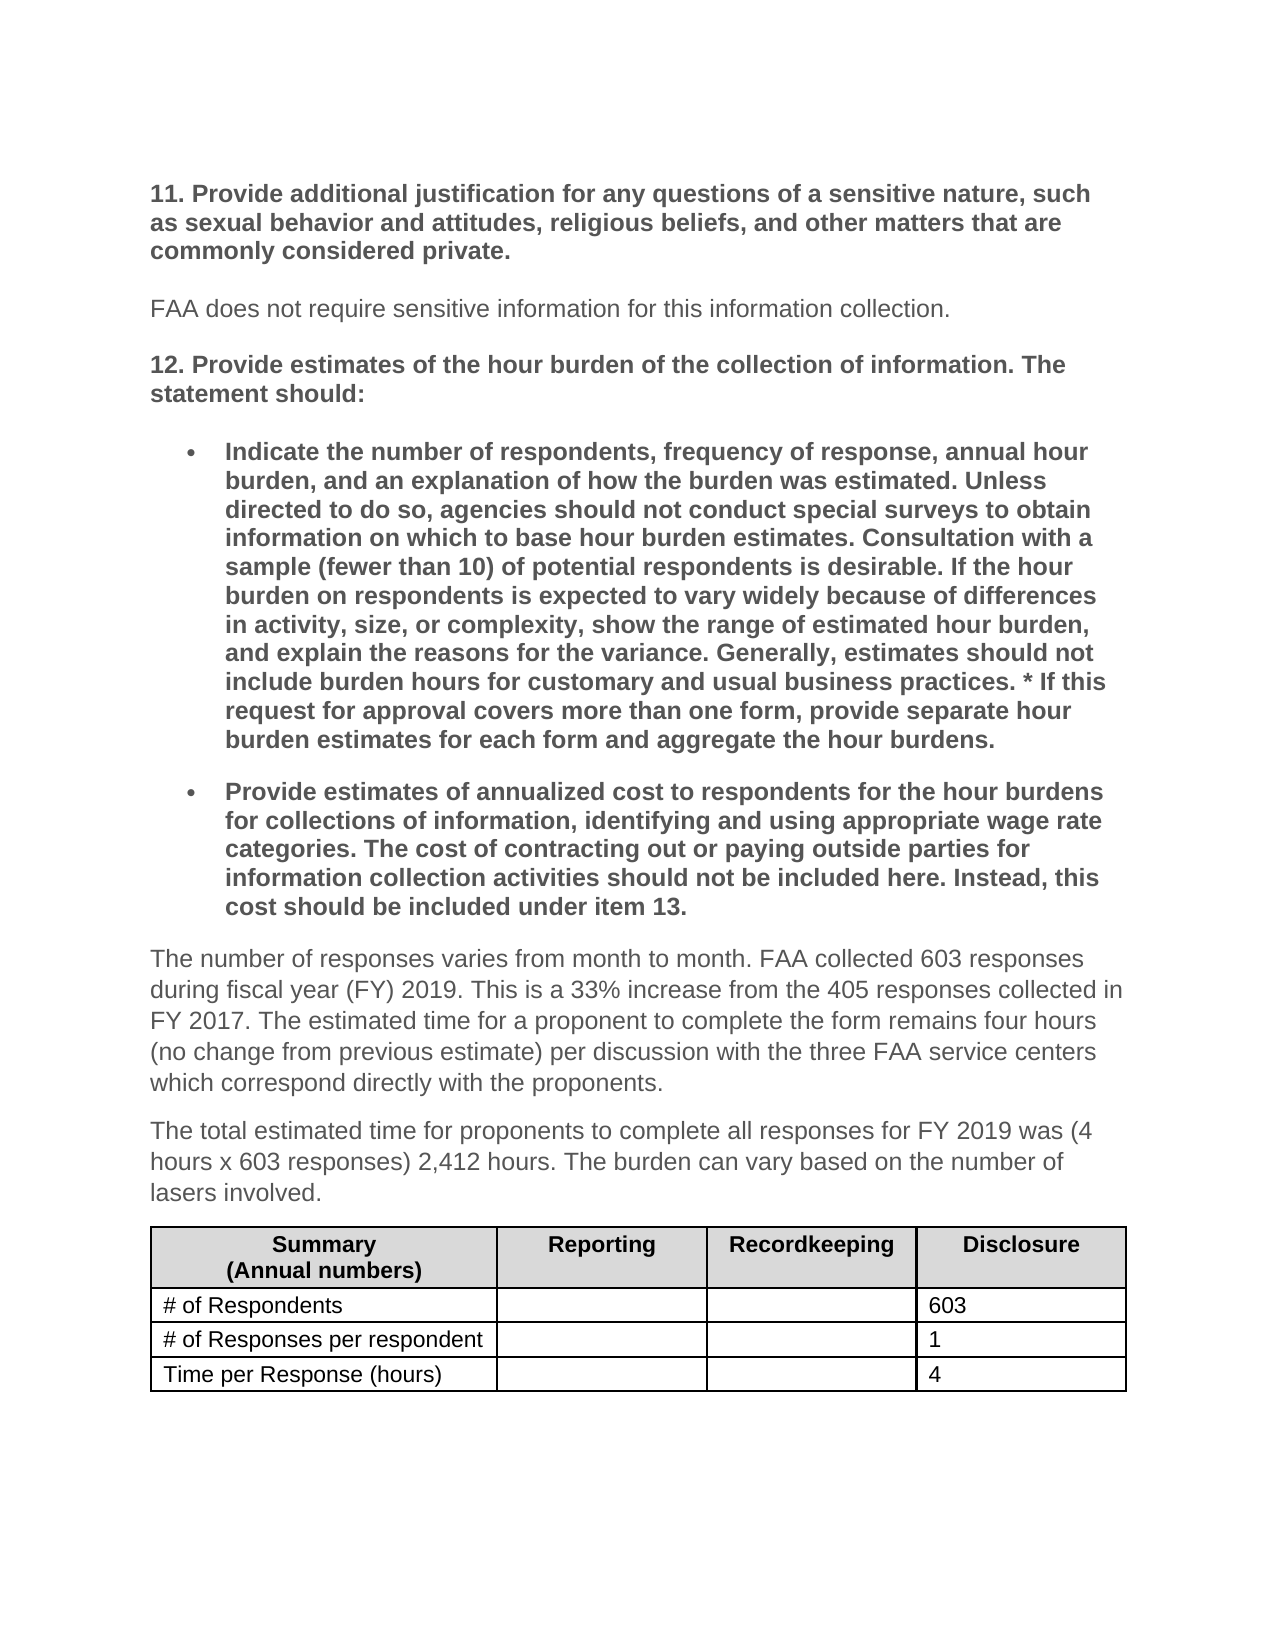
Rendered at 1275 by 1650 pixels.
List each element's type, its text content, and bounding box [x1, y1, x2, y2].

table_cell [708, 1323, 915, 1356]
table_cell [708, 1289, 915, 1321]
text 12. Provide estimates of the hour burden of the collection of information. The statement should: [150, 351, 1125, 408]
list Provide estimates of annualized cost to respondents for the hour burdens for collections of information, identifying and using appropriate wage rate categories. The cost of contracting out or paying outside parties for information collection activities should not be included here. Instead, this cost should be included under item 13. [187, 777, 1125, 921]
table_header Recordkeeping [708, 1228, 915, 1287]
table_cell # of Responses per respondent [152, 1323, 496, 1356]
text The total estimated time for proponents to complete all responses for FY 2019 was (4 hours x 603 responses) 2,412 hours. The burden can vary based on the number of lasers involved. [150, 1116, 1125, 1207]
table_cell 4 [918, 1358, 1125, 1390]
table_header Summary (Annual numbers) [152, 1228, 496, 1287]
table_cell Time per Response (hours) [152, 1358, 496, 1390]
table_header Disclosure [918, 1228, 1125, 1287]
table_cell # of Respondents [152, 1289, 496, 1321]
table_cell 1 [918, 1323, 1125, 1356]
table_header Reporting [498, 1228, 706, 1287]
table_cell 603 [918, 1289, 1125, 1321]
list Indicate the number of respondents, frequency of response, annual hour burden, and an explanation of how the burden was estimated. Unless directed to do so, agencies should not conduct special surveys to obtain information on which to base hour burden estimates. Consultation with a sample (fewer than 10) of potential respondents is desirable. If the hour burden on respondents is expected to vary widely because of differences in activity, size, or complexity, show the range of estimated hour burden, and explain the reasons for the variance. Generally, estimates should not include burden hours for customary and usual business practices. * If this request for approval covers more than one form, provide separate hour burden estimates for each form and aggregate the hour burdens. [187, 437, 1125, 753]
table_cell [708, 1358, 915, 1390]
table_cell [498, 1323, 706, 1356]
text FAA does not require sensitive information for this information collection. [150, 294, 1125, 351]
text 11. Provide additional justification for any questions of a sensitive nature, such as sexual behavior and attitudes, religious beliefs, and other matters that are commonly considered private. [150, 179, 1125, 265]
text The number of responses varies from month to month. FAA collected 603 responses during fiscal year (FY) 2019. This is a 33% increase from the 405 responses collected in FY 2017. The estimated time for a proponent to complete the form remains four hours (no change from previous estimate) per discussion with the three FAA service centers which correspond directly with the proponents. [150, 944, 1125, 1097]
table_cell [498, 1289, 706, 1321]
table_cell [498, 1358, 706, 1390]
